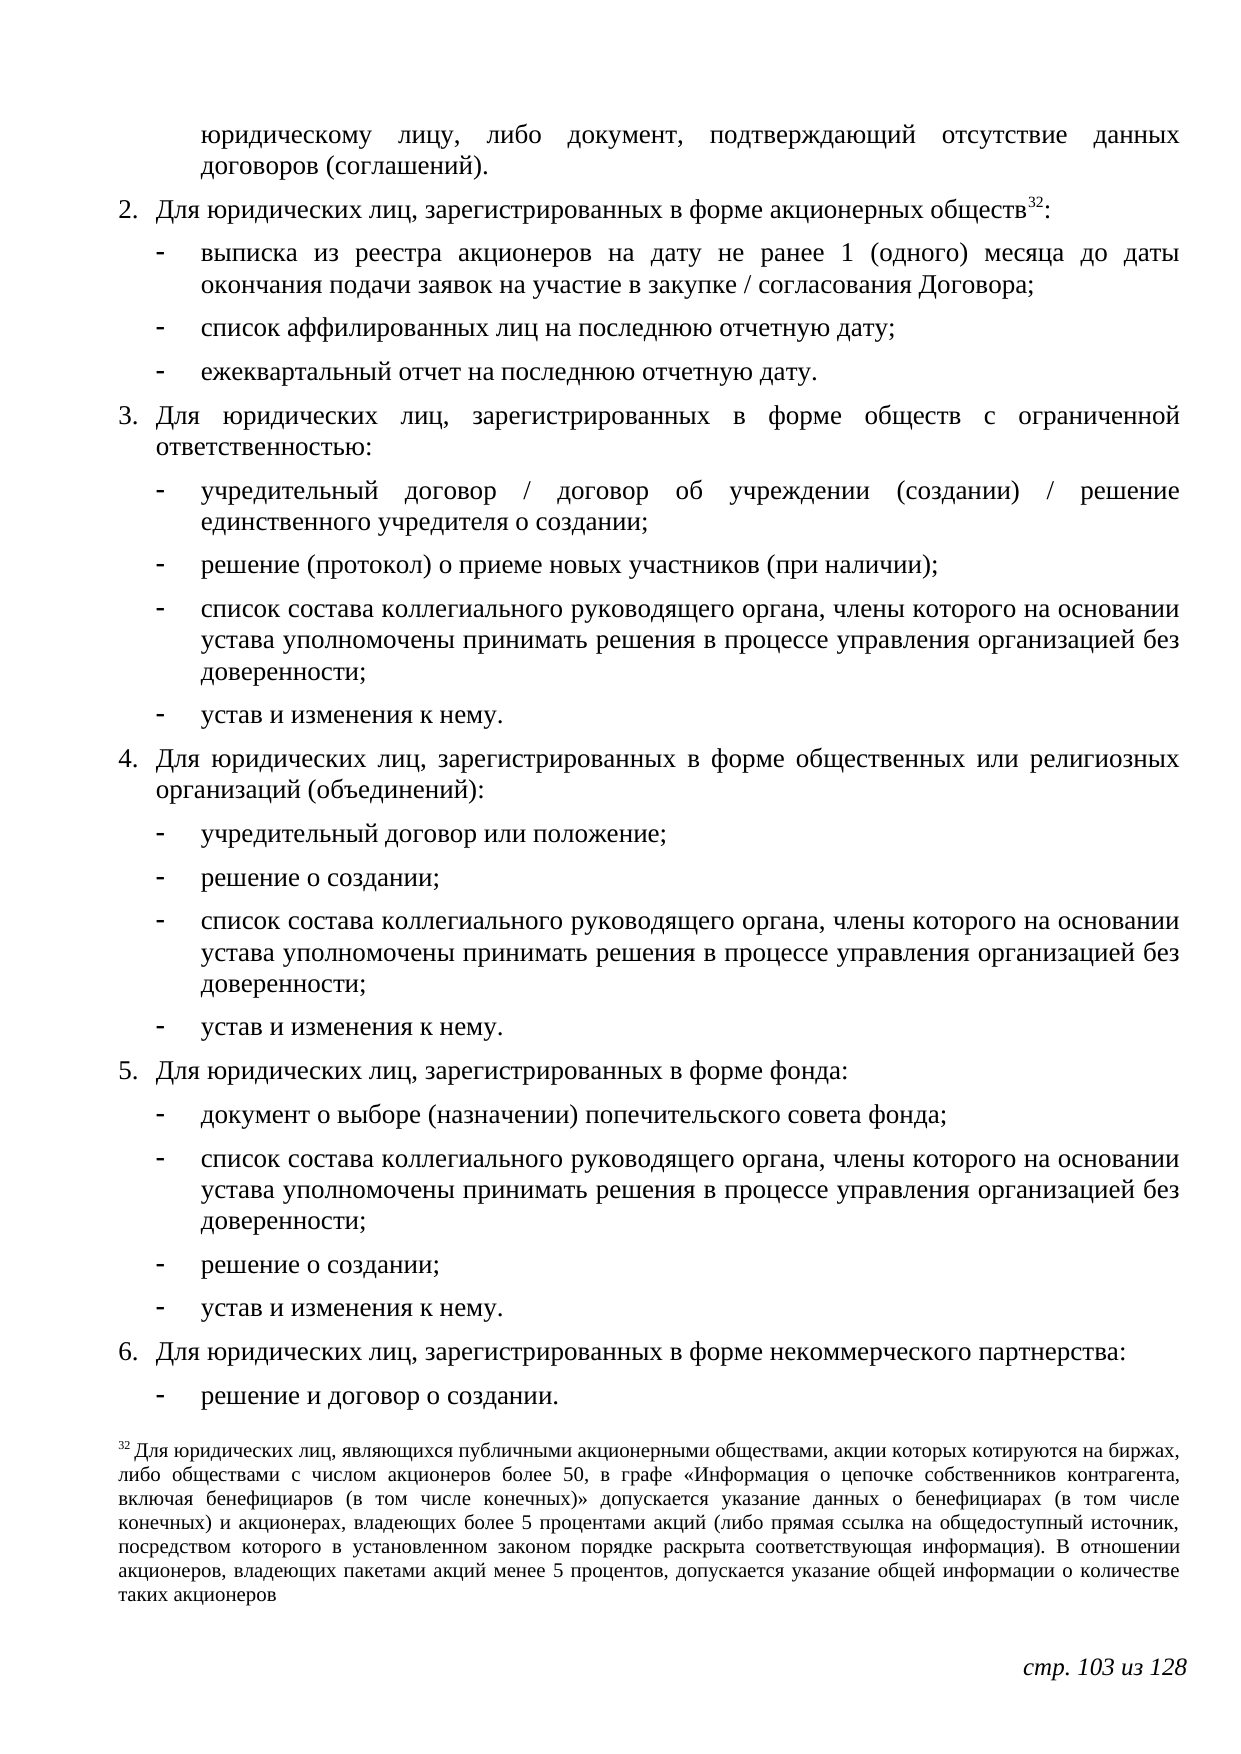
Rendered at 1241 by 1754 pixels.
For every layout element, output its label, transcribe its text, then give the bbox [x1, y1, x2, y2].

list Для юридических лиц, зарегистрированных в форме обществ с ограниченной ответственностью: [118, 399, 1181, 461]
list ежеквартальный отчет на последнюю отчетную дату. [156, 355, 1181, 386]
list устав и изменения к нему. [156, 698, 1181, 730]
list Для юридических лиц, зарегистрированных в форме некоммерческого партнерства: [118, 1335, 1181, 1366]
list решение (протокол) о приеме новых участников (при наличии); [156, 549, 1181, 580]
list документ о выборе (назначении) попечительского совета фонда; [156, 1098, 1181, 1129]
list решение о создании; [156, 861, 1181, 892]
list устав и изменения к нему. [156, 1011, 1181, 1042]
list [156, 118, 1181, 180]
list Для юридических лиц, зарегистрированных в форме фонда: [118, 1054, 1181, 1085]
list учредительный договор или положение; [156, 817, 1181, 848]
list Для юридических лиц, зарегистрированных в форме общественных или религиозных организаций (объединений): [118, 742, 1181, 804]
list решение о создании; [156, 1248, 1181, 1279]
list список аффилированных лиц на последнюю отчетную дату; [156, 311, 1181, 343]
list список состава коллегиального руководящего органа, члены которого на основании устава уполномочены принимать решения в процессе управления организацией без доверенности; [156, 904, 1181, 998]
list учредительный договор / договор об учреждении (создании) / решение единственного учредителя о создании; [156, 474, 1181, 536]
list список состава коллегиального руководящего органа, члены которого на основании устава уполномочены принимать решения в процессе управления организацией без доверенности; [156, 592, 1181, 686]
list выписка из реестра акционеров на дату не ранее 1 (одного) месяца до даты окончания подачи заявок на участие в закупке / согласования Договора; [156, 237, 1181, 299]
list устав и изменения к нему. [156, 1291, 1181, 1323]
list Для юридических лиц, зарегистрированных в форме акционерных обществ: [118, 193, 1181, 224]
list решение и договор о создании. [156, 1379, 1181, 1410]
list список состава коллегиального руководящего органа, члены которого на основании устава уполномочены принимать решения в процессе управления организацией без доверенности; [156, 1142, 1181, 1235]
